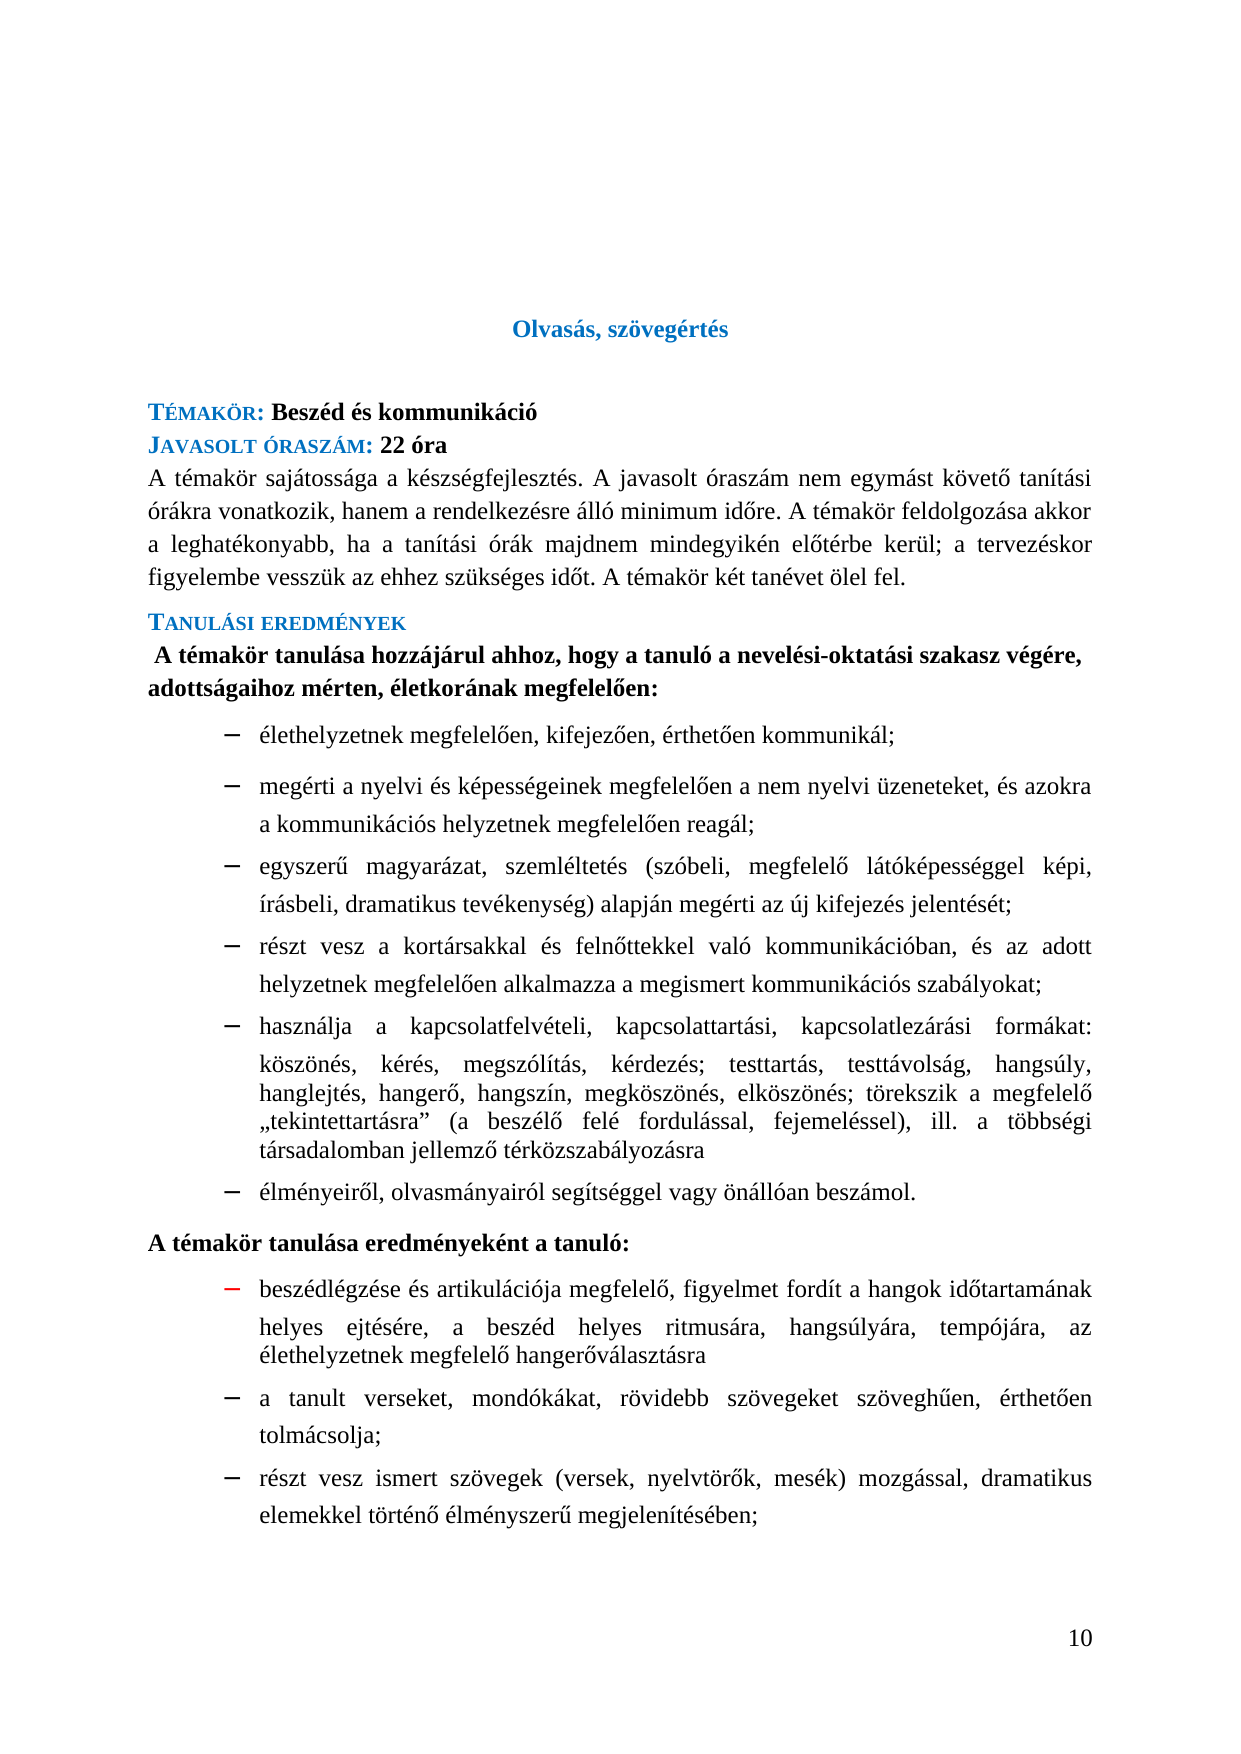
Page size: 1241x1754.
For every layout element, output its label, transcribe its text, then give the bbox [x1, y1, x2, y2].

list a tanult verseket, mondókákat, rövidebb szövegeket szöveghűen, érthetően tolmácsolja; [222, 1369, 1093, 1449]
text A témakör tanulása eredményeként a tanuló: [148, 1228, 1093, 1256]
list használja a kapcsolatfelvételi, kapcsolattartási, kapcsolatlezárási formákat: köszönés, kérés, megszólítás, kérdezés; testtartás, testtávolság, hangsúly, hanglejtés, hangerő, hangszín, megköszönés, elköszönés; törekszik a megfelelő „tekintettartásra” (a beszélő felé fordulással, fejemeléssel), ill. a többségi társadalomban jellemző térközszabályozásra [222, 998, 1093, 1164]
list részt vesz a kortársakkal és felnőttekkel való kommunikációban, és az adott helyzetnek megfelelően alkalmazza a megismert kommunikációs szabályokat; [222, 918, 1093, 998]
list megérti a nyelvi és képességeinek megfelelően a nem nyelvi üzeneteket, és azokra a kommunikációs helyzetnek megfelelően reagál; [222, 758, 1093, 838]
list beszédlégzése és artikulációja megfelelő, figyelmet fordít a hangok időtartamának helyes ejtésére, a beszéd helyes ritmusára, hangsúlyára, tempójára, az élethelyzetnek megfelelő hangerőválasztásra [222, 1261, 1093, 1369]
list élményeiről, olvasmányairól segítséggel vagy önállóan beszámol. [222, 1164, 1093, 1215]
text A témakör tanulása hozzájárul ahhoz, hogy a tanuló a nevelési-oktatási szakasz végére, adottságaihoz mérten, életkorának megfelelően: [148, 640, 1093, 702]
subtitle Tanulási eredmények [148, 607, 1093, 636]
subtitle Témakör: Beszéd és kommunikáció [148, 397, 1093, 425]
text A témakör sajátossága a készségfejlesztés. A javasolt óraszám nem egymást követő tanítási órákra vonatkozik, hanem a rendelkezésre álló minimum időre. A témakör feldolgozása akkor a leghatékonyabb, ha a tanítási órák majdnem mindegyikén előtérbe kerül; a tervezéskor figyelembe vesszük az ehhez szükséges időt. A témakör két tanévet ölel fel. [148, 463, 1093, 591]
list élethelyzetnek megfelelően, kifejezően, érthetően kommunikál; [222, 706, 1093, 758]
list részt vesz ismert szövegek (versek, nyelvtörők, mesék) mozgással, dramatikus elemekkel történő élményszerű megjelenítésében; [222, 1449, 1093, 1529]
subtitle Olvasás, szövegértés [148, 314, 1093, 342]
list egyszerű magyarázat, szemléltetés (szóbeli, megfelelő látóképességgel képi, írásbeli, dramatikus tevékenység) alapján megérti az új kifejezés jelentését; [222, 838, 1093, 918]
text Javasolt óraszám: 22 óra [148, 430, 1093, 458]
